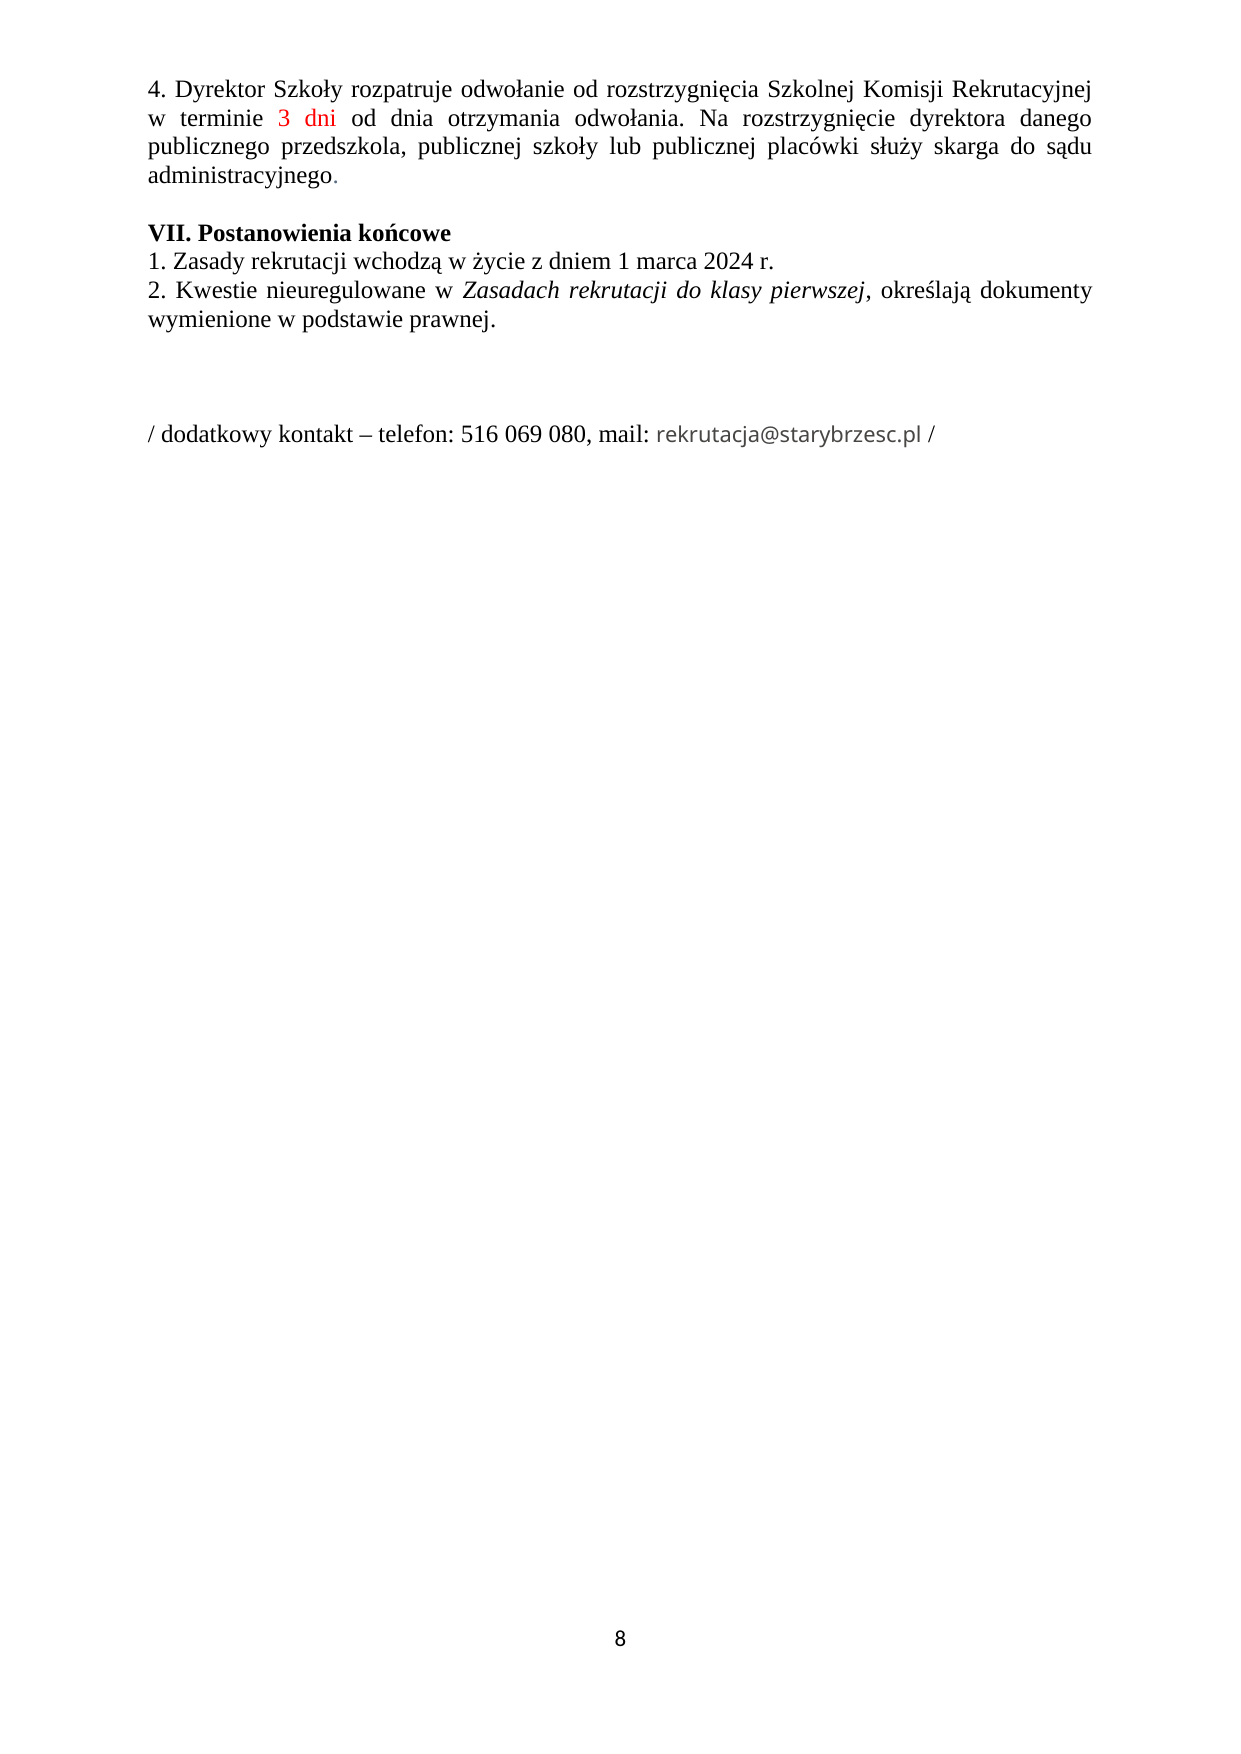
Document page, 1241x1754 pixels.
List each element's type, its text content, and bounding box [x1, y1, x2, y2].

text / dodatkowy kontakt – telefon: 516 069 080, mail: rekrutacja@starybrzesc.pl / [922, 419, 1093, 449]
text 4. Dyrektor Szkoły rozpatruje odwołanie od rozstrzygnięcia Szkolnej Komisji Rekrutacyjnej w terminie 3 dni od dnia otrzymania odwołania. Na rozstrzygnięcie dyrektora danego publicznego przedszkola, publicznej szkoły lub publicznej placówki służy skarga do sądu administracyjnego. [148, 74, 1093, 189]
text VII. Postanowienia końcowe [148, 218, 1093, 246]
text 2. Kwestie nieuregulowane w Zasadach rekrutacji do klasy pierwszej, określają dokumenty wymienione w podstawie prawnej. [148, 275, 1093, 333]
text 1. Zasady rekrutacji wchodzą w życie z dniem 1 marca 2024 r. [148, 246, 1093, 275]
text / dodatkowy kontakt – telefon: 516 069 080, mail: rekrutacja@starybrzesc.pl / [148, 419, 656, 449]
